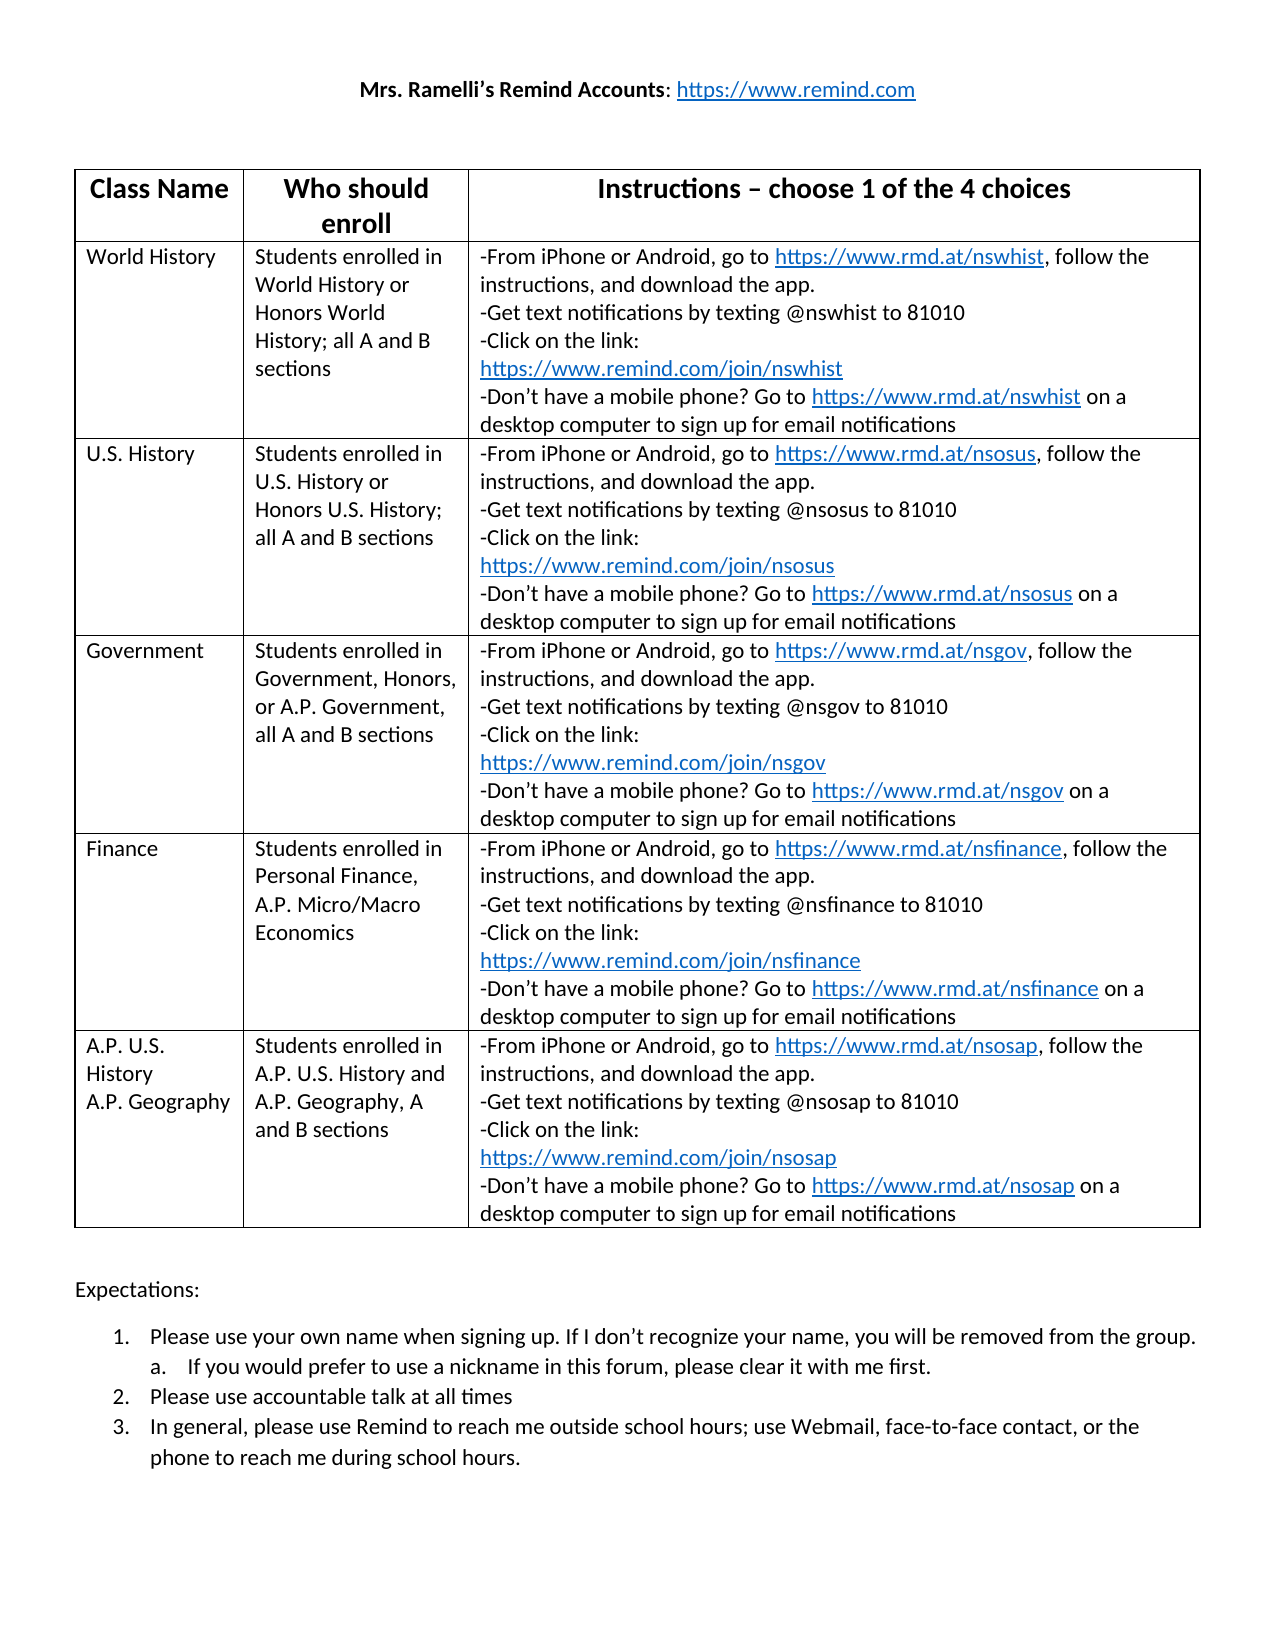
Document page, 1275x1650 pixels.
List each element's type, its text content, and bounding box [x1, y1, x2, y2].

list Please use accountable talk at all times [112, 1382, 1200, 1410]
table_cell World History [76, 242, 243, 438]
table_cell U.S. History [76, 439, 243, 635]
table_cell Students enrolled in U.S. History or Honors U.S. History; all A and B sections [244, 439, 468, 635]
table_cell -From iPhone or Android, go to https://www.rmd.at/nsosap, follow the instructions, and download the app. -Get text notifications by texting @nsosap to 81010 -Click on the link: https://www.remind.com/join/nsosap -Don’t have a mobile phone? Go to https://www.rmd.at/nsosap on a desktop computer to sign up for email notifications [469, 1031, 1199, 1227]
table_cell -From iPhone or Android, go to https://www.rmd.at/nsosus, follow the instructions, and download the app. -Get text notifications by texting @nsosus to 81010 -Click on the link: https://www.remind.com/join/nsosus -Don’t have a mobile phone? Go to https://www.rmd.at/nsosus on a desktop computer to sign up for email notifications [469, 439, 1199, 635]
table_cell -From iPhone or Android, go to https://www.rmd.at/nsfinance, follow the instructions, and download the app. -Get text notifications by texting @nsfinance to 81010 -Click on the link: https://www.remind.com/join/nsfinance -Don’t have a mobile phone? Go to https://www.rmd.at/nsfinance on a desktop computer to sign up for email notifications [469, 834, 1199, 1030]
table_cell A.P. U.S. History A.P. Geography [76, 1031, 243, 1227]
table_cell Students enrolled in Personal Finance, A.P. Micro/Macro Economics [244, 834, 468, 1030]
table_header Instructions – choose 1 of the 4 choices [469, 170, 1199, 241]
table_header Class Name [76, 170, 243, 241]
text Expectations: [75, 1275, 1200, 1303]
table_cell Students enrolled in World History or Honors World History; all A and B sections [244, 242, 468, 438]
table_cell Students enrolled in Government, Honors, or A.P. Government, all A and B sections [244, 636, 468, 833]
list In general, please use Remind to reach me outside school hours; use Webmail, face-to-face contact, or the phone to reach me during school hours. [112, 1412, 1200, 1471]
table_cell Government [76, 636, 243, 833]
table_cell -From iPhone or Android, go to https://www.rmd.at/nswhist, follow the instructions, and download the app. -Get text notifications by texting @nswhist to 81010 -Click on the link: https://www.remind.com/join/nswhist -Don’t have a mobile phone? Go to https://www.rmd.at/nswhist on a desktop computer to sign up for email notifications [469, 242, 1199, 438]
list If you would prefer to use a nickname in this forum, please clear it with me first. [150, 1352, 1200, 1380]
table_cell Students enrolled in A.P. U.S. History and A.P. Geography, A and B sections [244, 1031, 468, 1227]
table_cell Finance [76, 834, 243, 1030]
table_header Who should enroll [244, 170, 468, 241]
text Mrs. Ramelli’s Remind Accounts: https://www.remind.com [75, 75, 1200, 103]
list Please use your own name when signing up. If I don’t recognize your name, you will be removed from the group. [112, 1322, 1200, 1350]
table_cell -From iPhone or Android, go to https://www.rmd.at/nsgov, follow the instructions, and download the app. -Get text notifications by texting @nsgov to 81010 -Click on the link: https://www.remind.com/join/nsgov -Don’t have a mobile phone? Go to https://www.rmd.at/nsgov on a desktop computer to sign up for email notifications [469, 636, 1199, 833]
